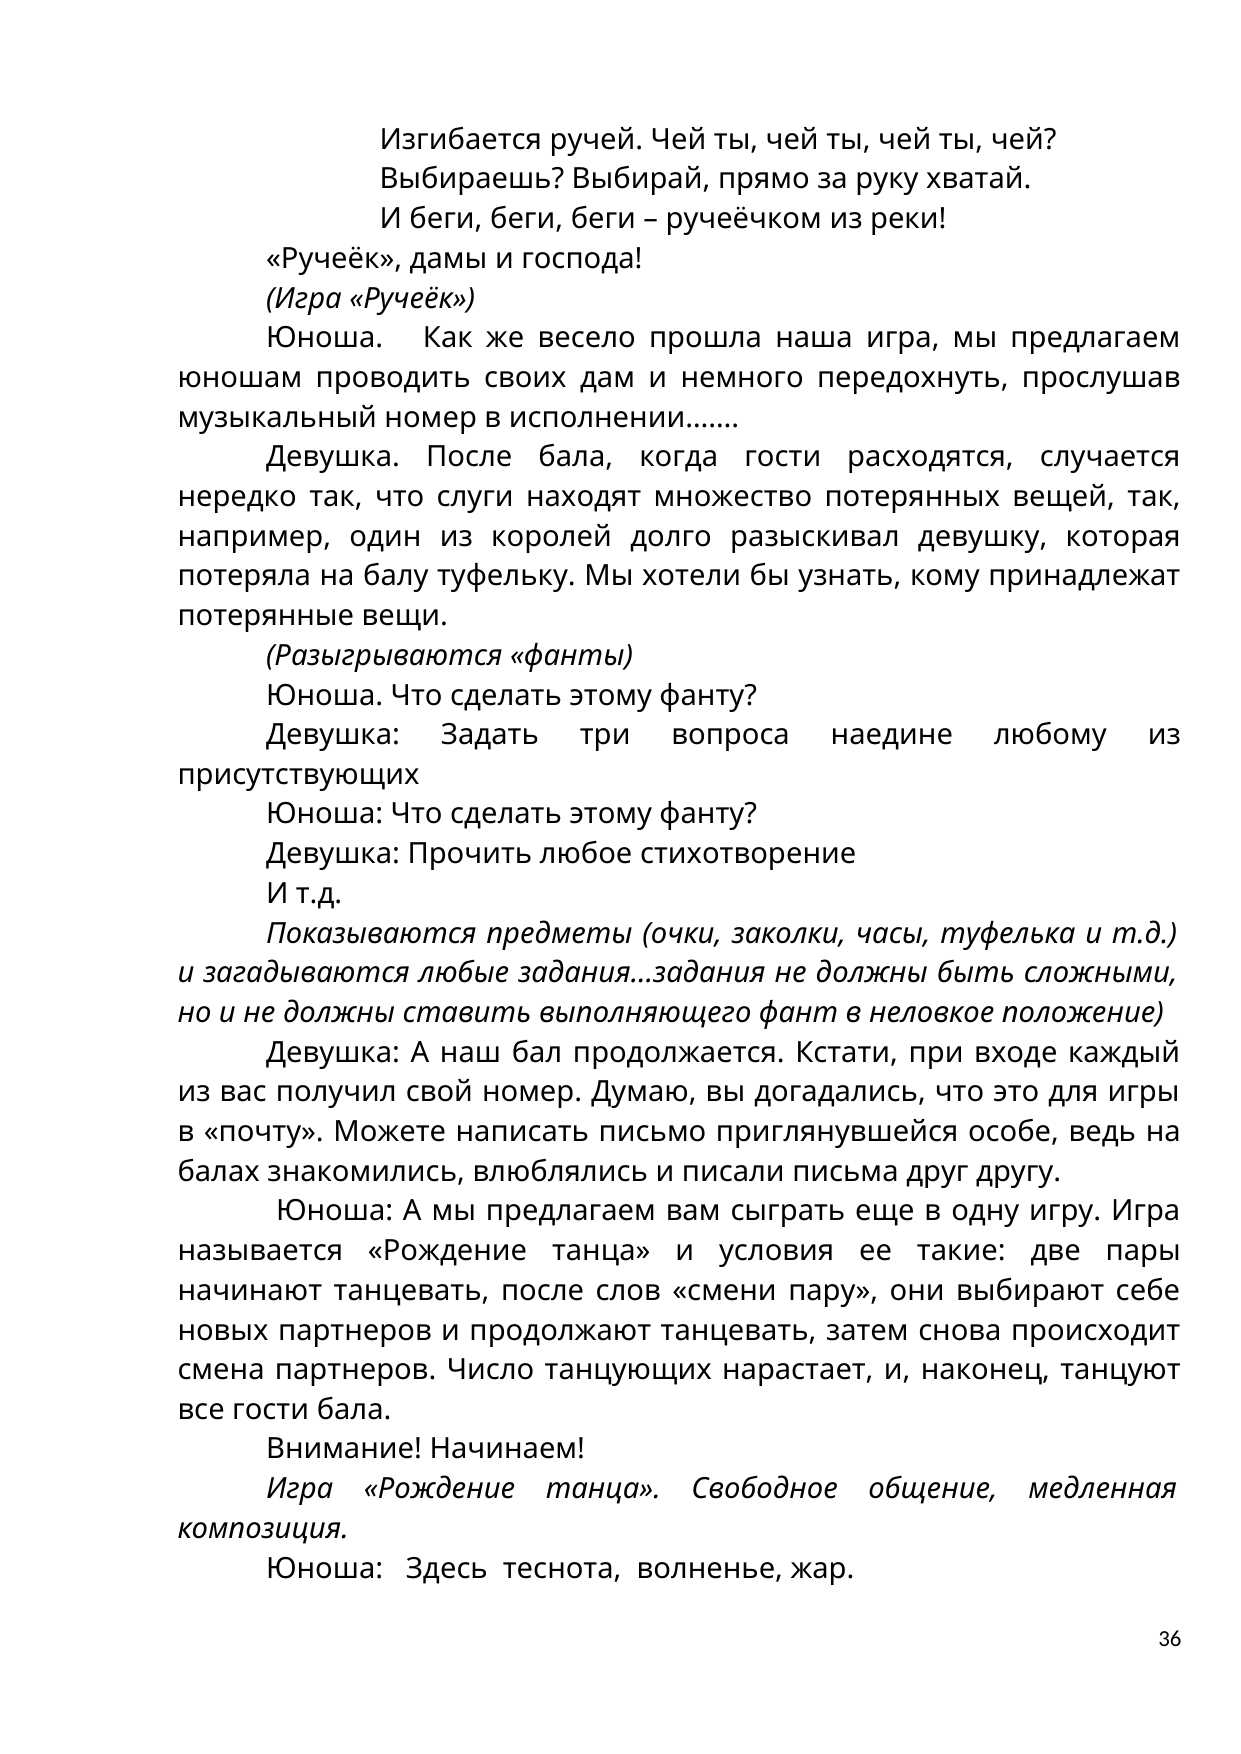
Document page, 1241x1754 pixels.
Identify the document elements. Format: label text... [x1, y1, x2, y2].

text «Ручеёк», дамы и господа! [177, 237, 1181, 277]
text Показываются предметы (очки, заколки, часы, туфелька и т.д.) и загадываются любые задания…задания не должны быть сложными, но и не должны ставить выполняющего фант в неловкое положение) [177, 912, 1181, 1031]
text Внимание! Начинаем! [177, 1428, 1181, 1467]
text Выбираешь? Выбирай, прямо за руку хватай. [177, 158, 1181, 197]
text Изгибается ручей. Чей ты, чей ты, чей ты, чей? [177, 118, 1181, 158]
text Девушка: А наш бал продолжается. Кстати, при входе каждый из вас получил свой номер. Думаю, вы догадались, что это для игры в «почту». Можете написать письмо приглянувшейся особе, ведь на балах знакомились, влюблялись и писали письма друг другу. [177, 1031, 1181, 1190]
text И т.д. [177, 872, 1181, 912]
text Юноша. Что сделать этому фанту? [177, 674, 1181, 713]
text Девушка: Задать три вопроса наедине любому из присутствующих [177, 713, 1181, 793]
text Юноша: Что сделать этому фанту? [177, 793, 1181, 832]
text Девушка: Прочить любое стихотворение [177, 832, 1181, 872]
text И беги, беги, беги – ручеёчком из реки! [177, 197, 1181, 237]
text Юноша: Здесь теснота, волненье, жар. [177, 1547, 1181, 1587]
text Девушка. После бала, когда гости расходятся, случается нередко так, что слуги находят множество потерянных вещей, так, например, один из королей долго разыскивал девушку, которая потеряла на балу туфельку. Мы хотели бы узнать, кому принадлежат потерянные вещи. [177, 436, 1181, 634]
text Игра «Рождение танца». Свободное общение, медленная композиция. [177, 1467, 1181, 1547]
text (Игра «Ручеёк») [177, 277, 1181, 317]
text Юноша: А мы предлагаем вам сыграть еще в одну игру. Игра называется «Рождение танца» и условия ее такие: две пары начинают танцевать, после слов «смени пару», они выбирают себе новых партнеров и продолжают танцевать, затем снова происходит смена партнеров. Число танцующих нарастает, и, наконец, танцуют все гости бала. [177, 1190, 1181, 1428]
text (Разыгрываются «фанты) [177, 634, 1181, 674]
text Юноша. Как же весело прошла наша игра, мы предлагаем юношам проводить своих дам и немного передохнуть, прослушав музыкальный номер в исполнении……. [177, 317, 1181, 436]
